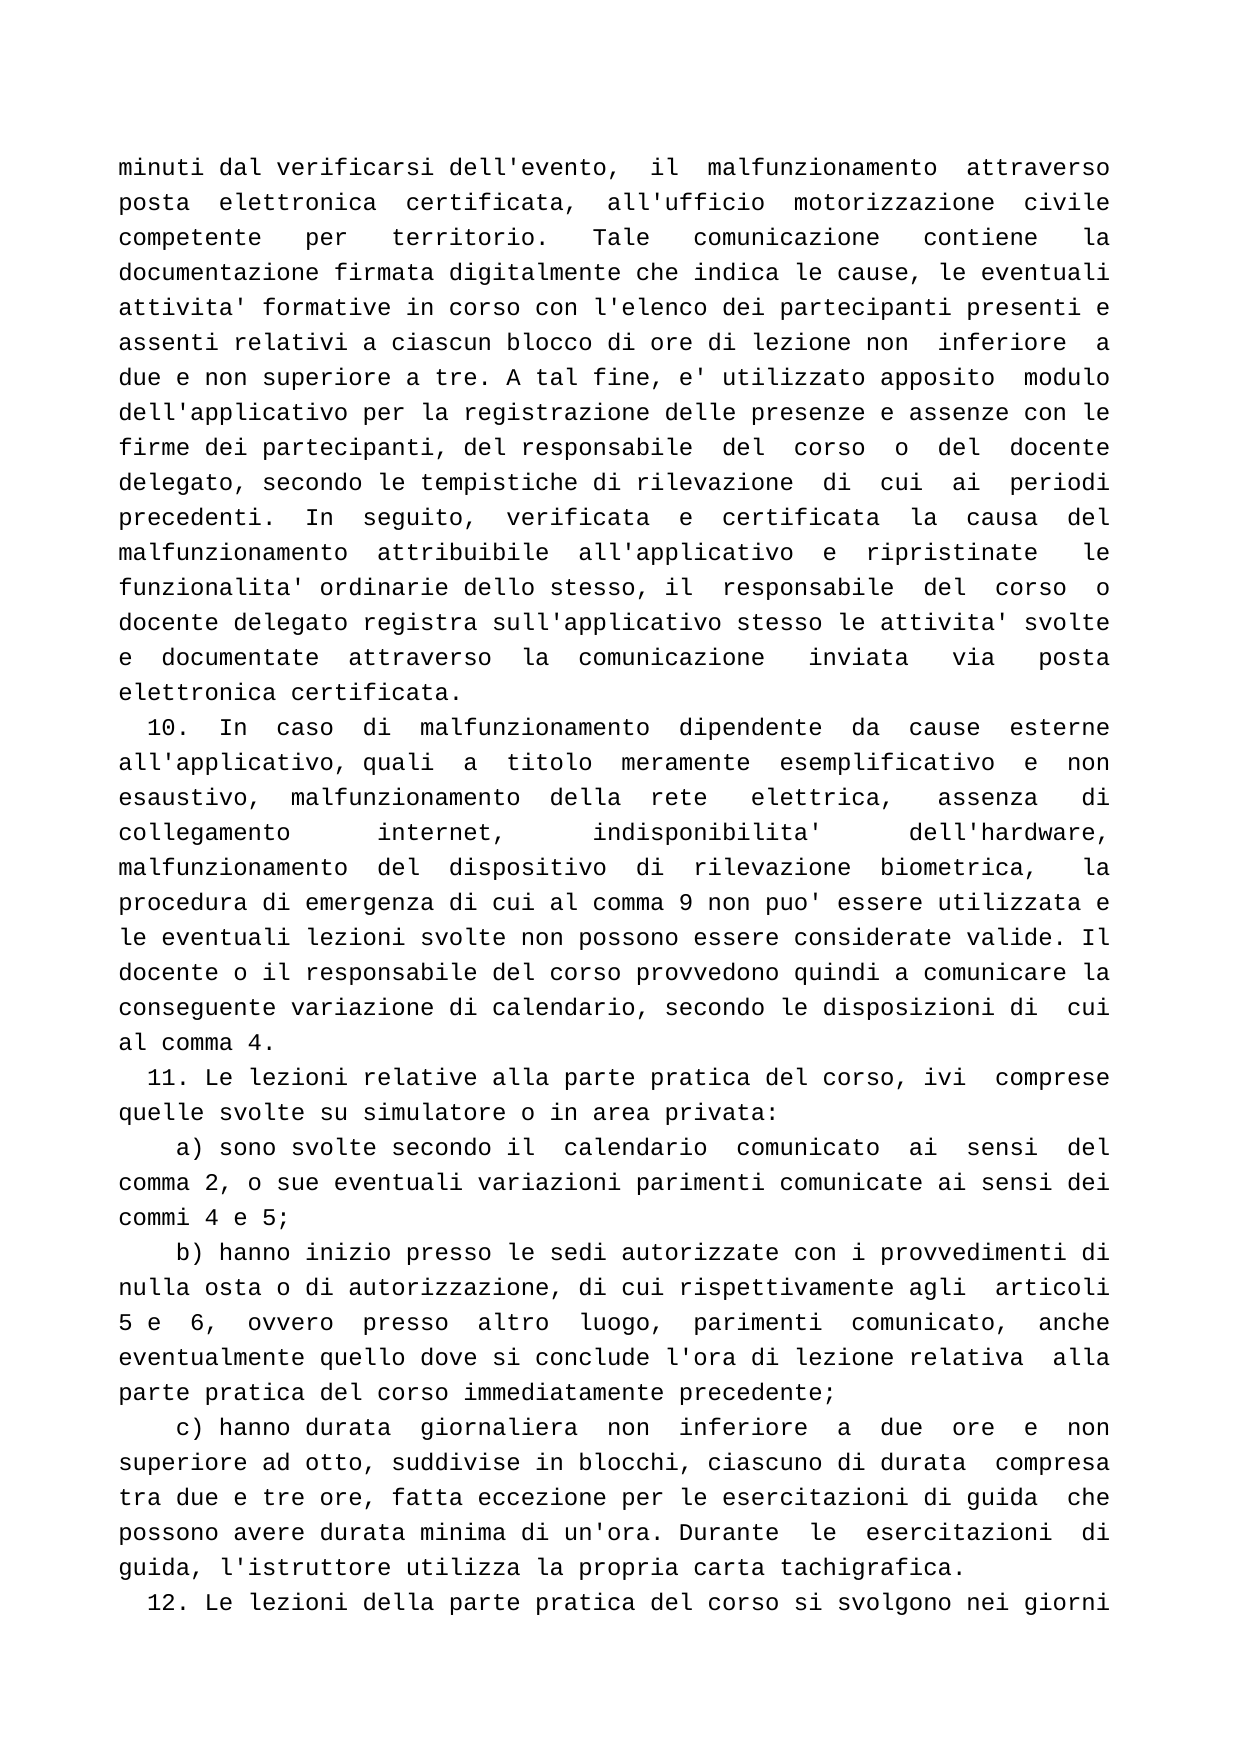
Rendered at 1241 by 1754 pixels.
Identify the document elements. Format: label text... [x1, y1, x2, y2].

text commi 4 e 5; [118, 1198, 1122, 1233]
text 10. In caso di malfunzionamento dipendente da cause esterne [118, 708, 1122, 743]
text a) sono svolte secondo il calendario comunicato ai sensi del [118, 1128, 1122, 1163]
text malfunzionamento attribuibile all'applicativo e ripristinate le [118, 533, 1122, 568]
text quelle svolte su simulatore o in area privata: [118, 1093, 1122, 1128]
text eventualmente quello dove si conclude l'ora di lezione relativa alla [118, 1338, 1122, 1373]
text posta elettronica certificata, all'ufficio motorizzazione civile [118, 183, 1122, 218]
text firme dei partecipanti, del responsabile del corso o del docente [118, 428, 1122, 463]
text documentazione firmata digitalmente che indica le cause, le eventuali [118, 253, 1122, 288]
text due e non superiore a tre. A tal fine, e' utilizzato apposito modulo [118, 358, 1122, 393]
text minuti dal verificarsi dell'evento, il malfunzionamento attraverso [118, 148, 1122, 183]
text procedura di emergenza di cui al comma 9 non puo' essere utilizzata e [118, 883, 1122, 918]
text docente o il responsabile del corso provvedono quindi a comunicare la [118, 953, 1122, 988]
text malfunzionamento del dispositivo di rilevazione biometrica, la [118, 848, 1122, 883]
text guida, l'istruttore utilizza la propria carta tachigrafica. [118, 1548, 1122, 1583]
text assenti relativi a ciascun blocco di ore di lezione non inferiore a [118, 323, 1122, 358]
text elettronica certificata. [118, 673, 1122, 708]
text al comma 4. [118, 1023, 1122, 1058]
text esaustivo, malfunzionamento della rete elettrica, assenza di [118, 778, 1122, 813]
text parte pratica del corso immediatamente precedente; [118, 1373, 1122, 1408]
text superiore ad otto, suddivise in blocchi, ciascuno di durata compresa [118, 1443, 1122, 1478]
text e documentate attraverso la comunicazione inviata via posta [118, 638, 1122, 673]
text b) hanno inizio presso le sedi autorizzate con i provvedimenti di [118, 1233, 1122, 1268]
text precedenti. In seguito, verificata e certificata la causa del [118, 498, 1122, 533]
text dell'applicativo per la registrazione delle presenze e assenze con le [118, 393, 1122, 428]
text delegato, secondo le tempistiche di rilevazione di cui ai periodi [118, 463, 1122, 498]
text funzionalita' ordinarie dello stesso, il responsabile del corso o [118, 568, 1122, 603]
text collegamento internet, indisponibilita' dell'hardware, [118, 813, 1122, 848]
text c) hanno durata giornaliera non inferiore a due ore e non [118, 1408, 1122, 1443]
text le eventuali lezioni svolte non possono essere considerate valide. Il [118, 918, 1122, 953]
text all'applicativo, quali a titolo meramente esemplificativo e non [118, 743, 1122, 778]
text conseguente variazione di calendario, secondo le disposizioni di cui [118, 988, 1122, 1023]
text docente delegato registra sull'applicativo stesso le attivita' svolte [118, 603, 1122, 638]
text 5 e 6, ovvero presso altro luogo, parimenti comunicato, anche [118, 1303, 1122, 1338]
text 12. Le lezioni della parte pratica del corso si svolgono nei giorni [118, 1583, 1122, 1618]
text tra due e tre ore, fatta eccezione per le esercitazioni di guida che [118, 1478, 1122, 1513]
text attivita' formative in corso con l'elenco dei partecipanti presenti e [118, 288, 1122, 323]
text comma 2, o sue eventuali variazioni parimenti comunicate ai sensi dei [118, 1163, 1122, 1198]
text possono avere durata minima di un'ora. Durante le esercitazioni di [118, 1513, 1122, 1548]
text nulla osta o di autorizzazione, di cui rispettivamente agli articoli [118, 1268, 1122, 1303]
text competente per territorio. Tale comunicazione contiene la [118, 218, 1122, 253]
text 11. Le lezioni relative alla parte pratica del corso, ivi comprese [118, 1058, 1122, 1093]
